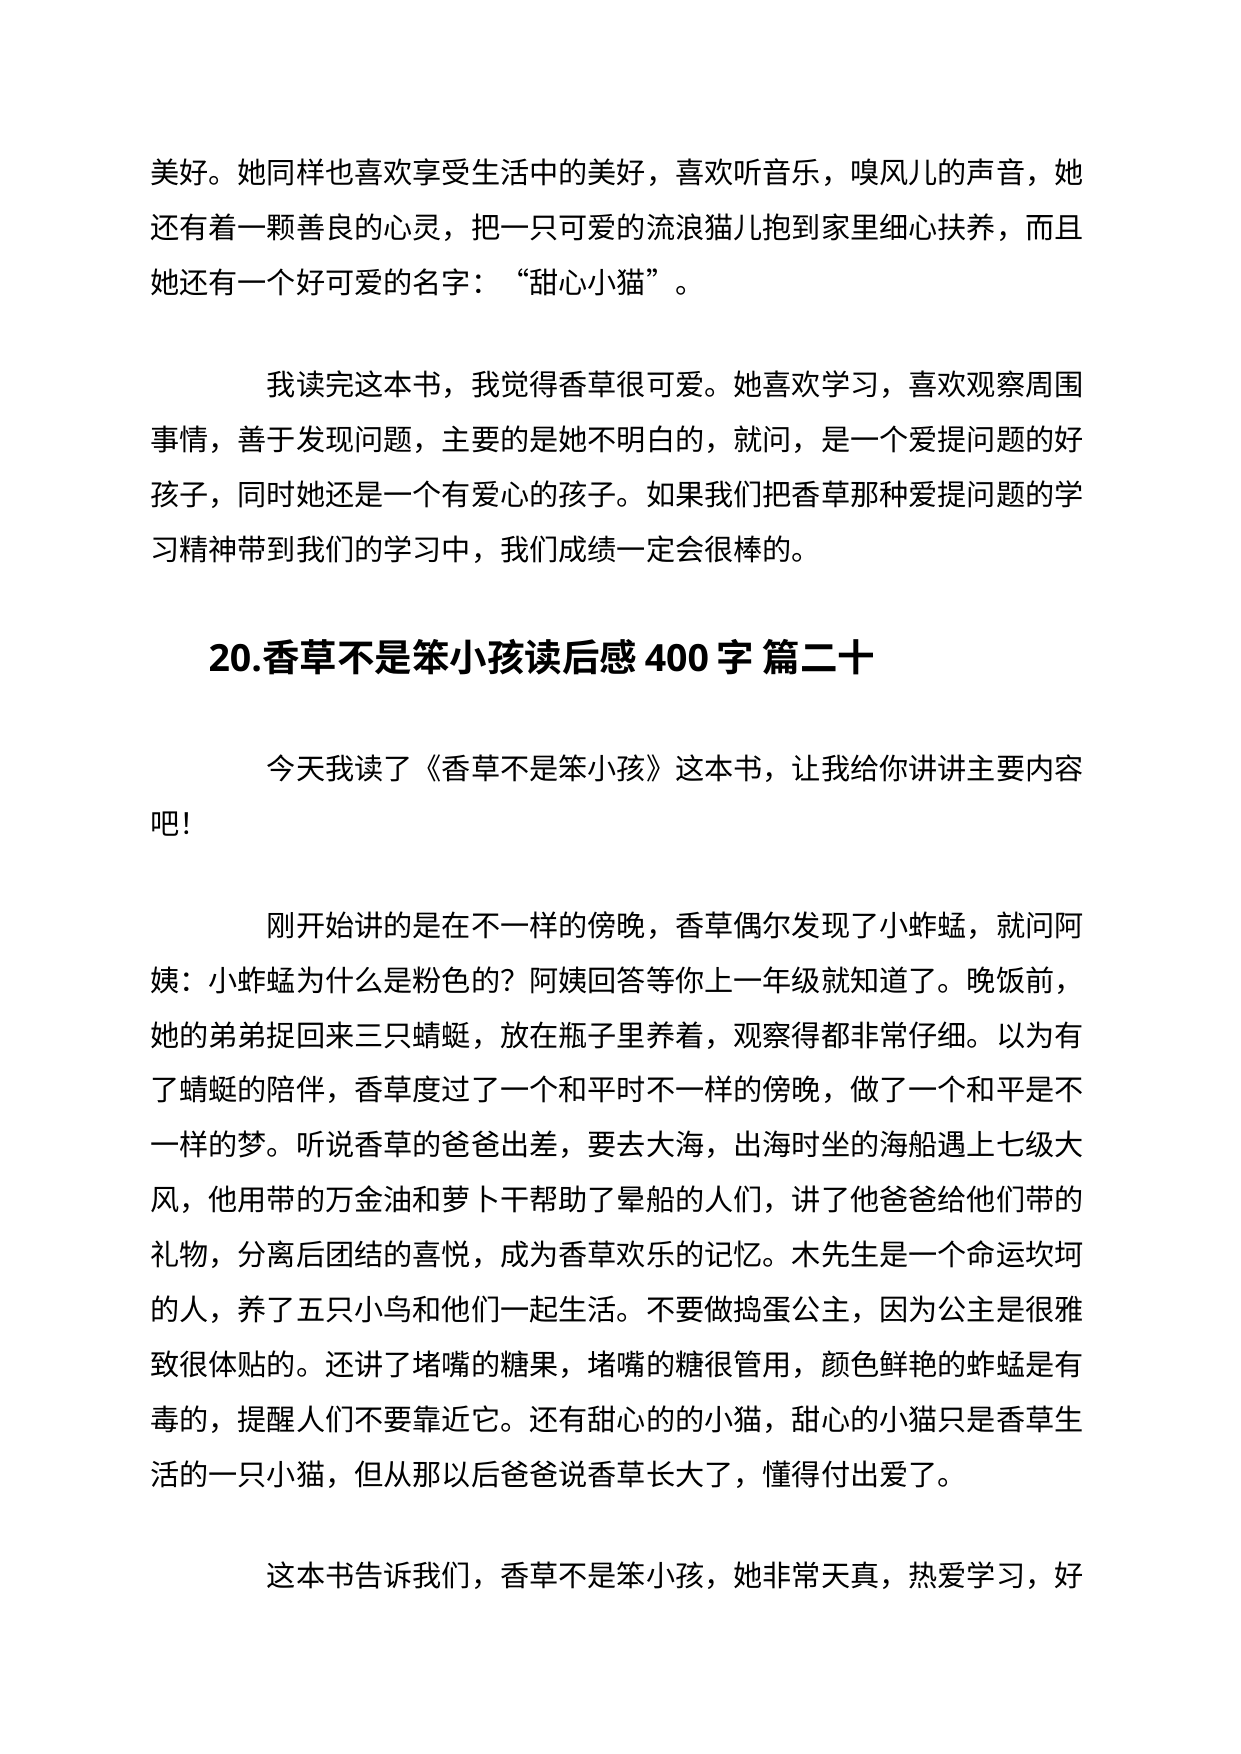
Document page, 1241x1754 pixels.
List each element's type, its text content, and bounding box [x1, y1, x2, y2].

text 今天我读了《香草不是笨小孩》这本书，让我给你讲讲主要内容吧！ [150, 746, 1090, 843]
text 我读完这本书，我觉得香草很可爱。她喜欢学习，喜欢观察周围事情，善于发现问题，主要的是她不明白的，就问，是一个爱提问题的好孩子，同时她还是一个有爱心的孩子。如果我们把香草那种爱提问题的学习精神带到我们的学习中，我们成绩一定会很棒的。 [150, 362, 1090, 568]
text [150, 1553, 1090, 1595]
text 20.香草不是笨小孩读后感400字 篇二十 [150, 628, 1090, 682]
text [150, 150, 1090, 302]
text 刚开始讲的是在不一样的傍晚，香草偶尔发现了小蚱蜢，就问阿姨：小蚱蜢为什么是粉色的？阿姨回答等你上一年级就知道了。晚饭前，她的弟弟捉回来三只蜻蜓，放在瓶子里养着，观察得都非常仔细。以为有了蜻蜓的陪伴，香草度过了一个和平时不一样的傍晚，做了一个和平是不一样的梦。听说香草的爸爸出差，要去大海，出海时坐的海船遇上七级大风，他用带的万金油和萝卜干帮助了晕船的人们，讲了他爸爸给他们带的礼物，分离后团结的喜悦，成为香草欢乐的记忆。木先生是一个命运坎坷的人，养了五只小鸟和他们一起生活。不要做捣蛋公主，因为公主是很雅致很体贴的。还讲了堵嘴的糖果，堵嘴的糖很管用，颜色鲜艳的蚱蜢是有毒的，提醒人们不要靠近它。还有甜心的的小猫，甜心的小猫只是香草生活的一只小猫，但从那以后爸爸说香草长大了，懂得付出爱了。 [150, 902, 1090, 1493]
